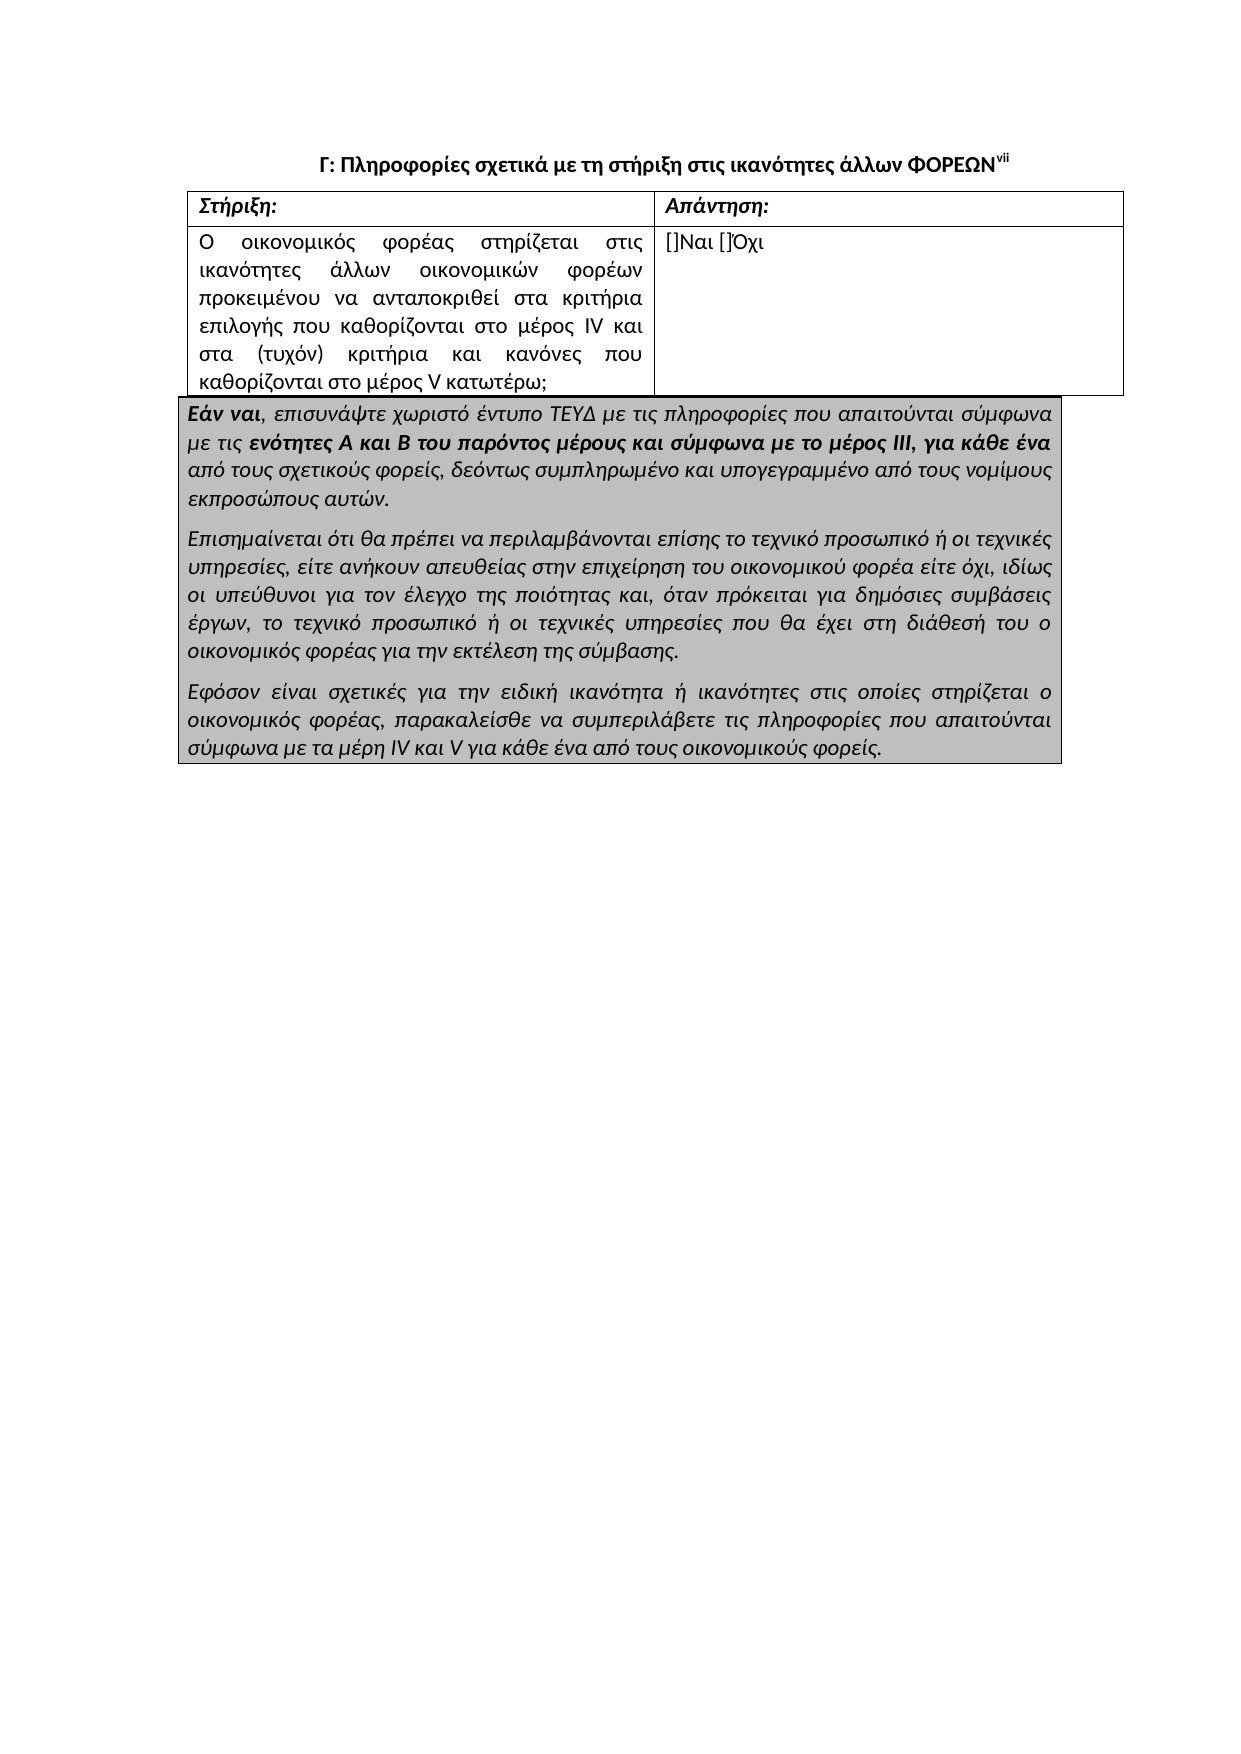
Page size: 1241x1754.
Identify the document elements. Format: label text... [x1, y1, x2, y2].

table_cell []Ναι []Όχι [655, 227, 1123, 395]
text Επισημαίνεται ότι θα πρέπει να περιλαμβάνονται επίσης το τεχνικό προσωπικό ή οι τεχνικές υπηρεσίες, είτε ανήκουν απευθείας στην επιχείρηση του οικονομικού φορέα είτε όχι, ιδίως οι υπεύθυνοι για τον έλεγχο της ποιότητας και, όταν πρόκειται για δημόσιες συμβάσεις έργων, το τεχνικό προσωπικό ή οι τεχνικές υπηρεσίες που θα έχει στη διάθεσή του ο οικονομικός φορέας για την εκτέλεση της σύμβασης. [179, 521, 1061, 664]
table_header Απάντηση: [655, 192, 1123, 226]
text Γ: Πληροφορίες σχετικά με τη στήριξη στις ικανότητες άλλων ΦΟΡΕΩΝ [276, 150, 1053, 178]
text Εφόσον είναι σχετικές για την ειδική ικανότητα ή ικανότητες στις οποίες στηρίζεται ο οικονομικός φορέας, παρακαλείσθε να συμπεριλάβετε τις πληροφορίες που απαιτούνται σύμφωνα με τα μέρη IV και V για κάθε ένα από τους οικονομικούς φορείς. [179, 674, 1061, 763]
table_cell Ο οικονομικός φορέας στηρίζεται στις ικανότητες άλλων οικονομικών φορέων προκειμένου να ανταποκριθεί στα κριτήρια επιλογής που καθορίζονται στο μέρος IV και στα (τυχόν) κριτήρια και κανόνες που καθορίζονται στο μέρος V κατωτέρω; [188, 227, 654, 395]
table_header Στήριξη: [188, 192, 654, 226]
text Εάν ναι, επισυνάψτε χωριστό έντυπο ΤΕΥΔ με τις πληροφορίες που απαιτούνται σύμφωνα με τις ενότητες Α και Β του παρόντος μέρους και σύμφωνα με το μέρος ΙΙΙ, για κάθε ένα από τους σχετικούς φορείς, δεόντως συμπληρωμένο και υπογεγραμμένο από τους νομίμους εκπροσώπους αυτών. [179, 398, 1061, 512]
